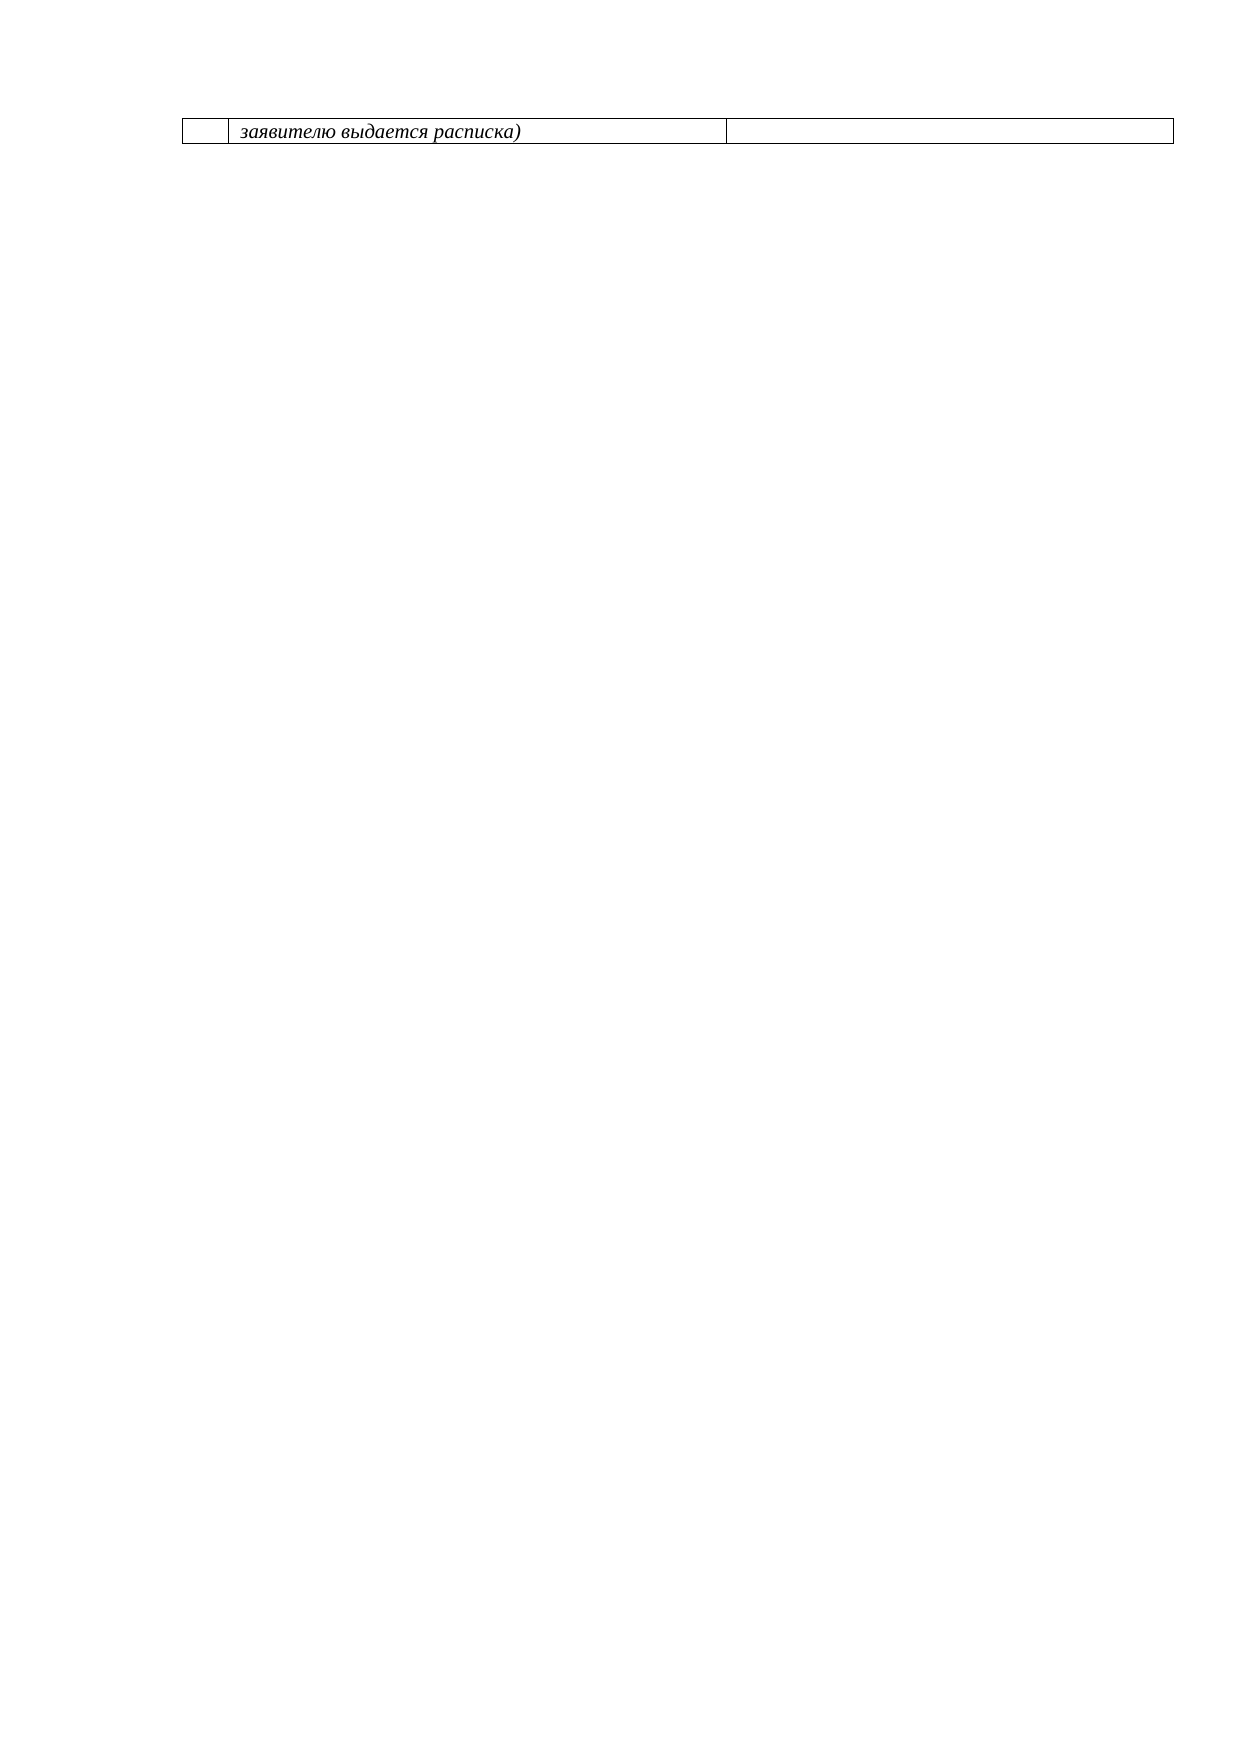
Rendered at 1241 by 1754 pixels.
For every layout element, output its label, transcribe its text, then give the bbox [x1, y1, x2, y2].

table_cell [229, 119, 726, 143]
table_cell [727, 119, 1173, 143]
table_cell 6. [183, 119, 228, 143]
